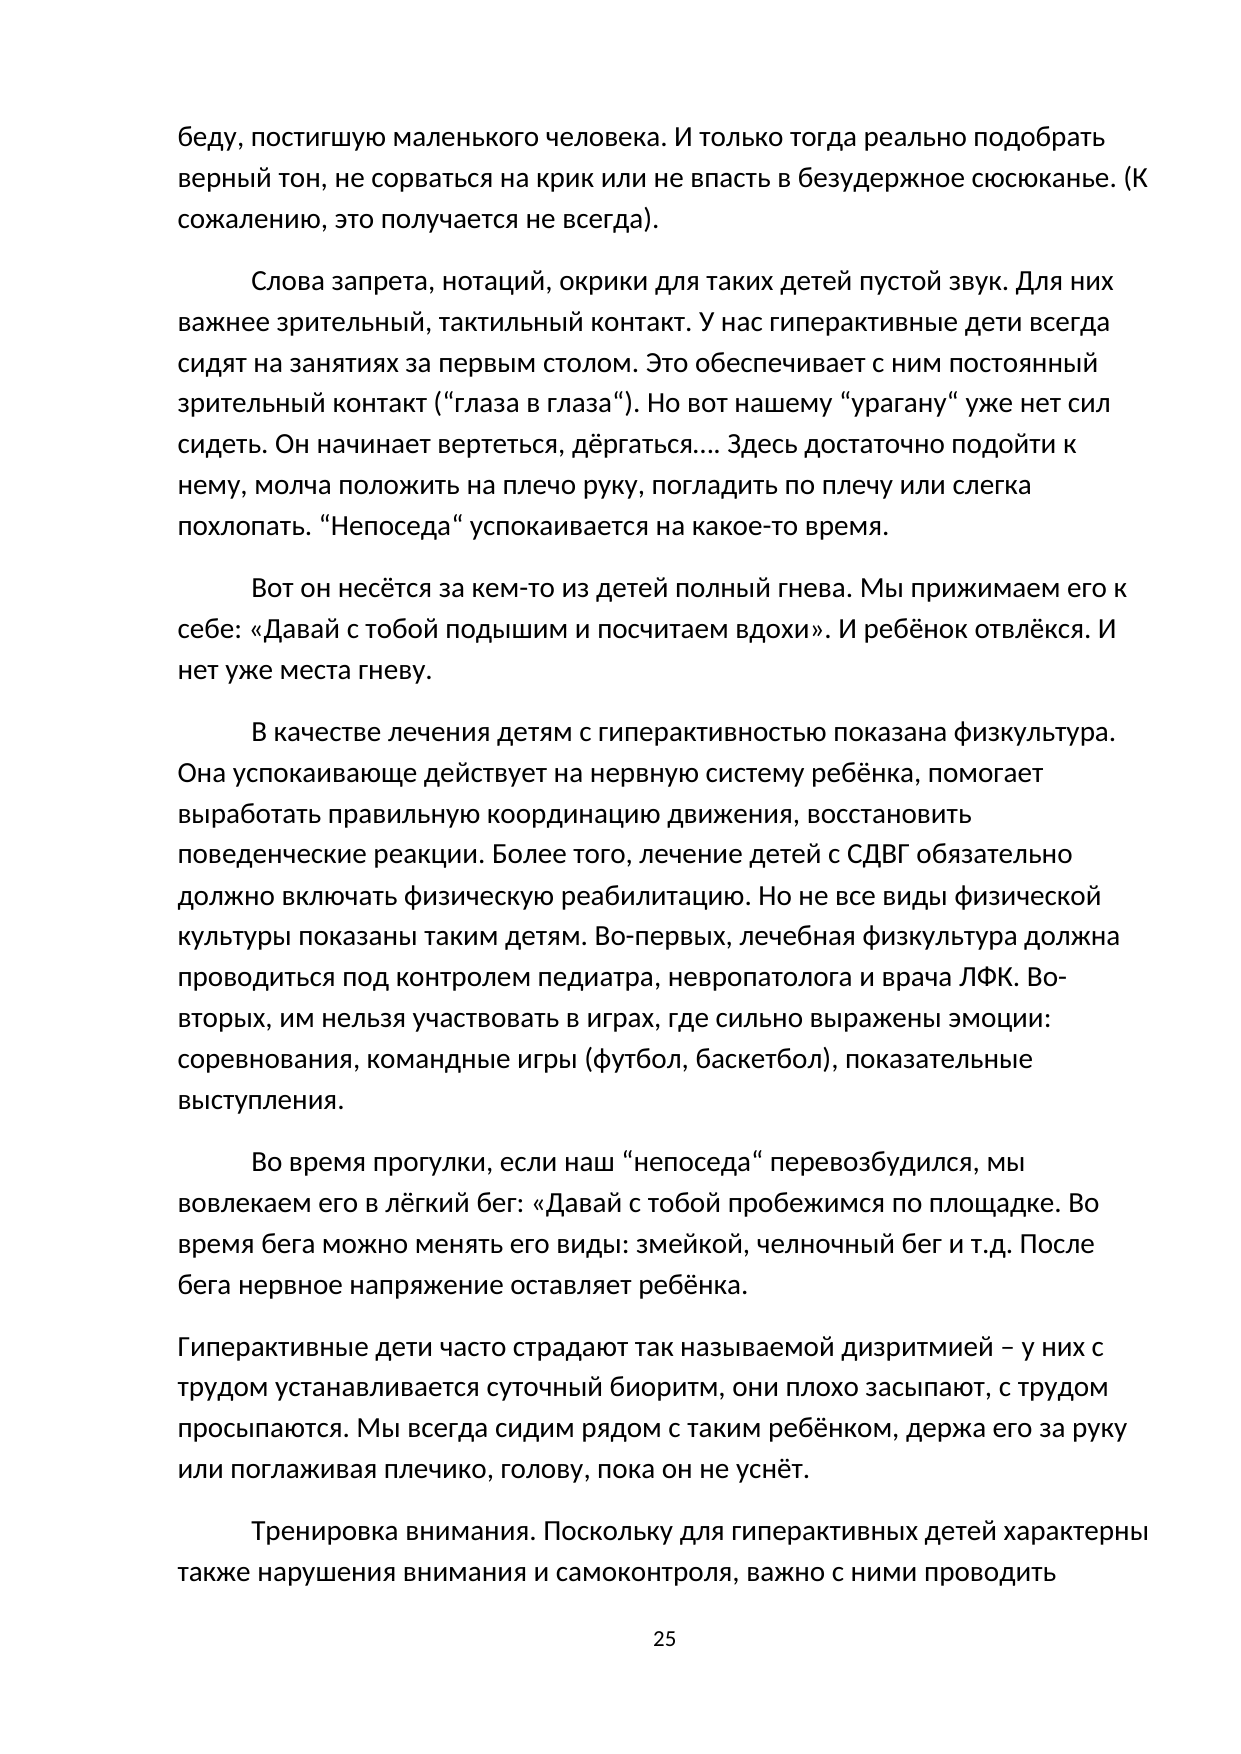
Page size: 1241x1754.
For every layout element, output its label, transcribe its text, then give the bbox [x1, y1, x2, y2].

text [177, 1512, 1152, 1589]
text Гиперактивные дети часто страдают так называемой дизритмией – у них с трудом устанавливается суточный биоритм, они плохо засыпают, с трудом просыпаются. Мы всегда сидим рядом с таким ребёнком, держа его за руку или поглаживая плечико, голову, пока он не уснёт. [177, 1328, 1152, 1486]
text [177, 118, 1152, 236]
text Слова запрета, нотаций, окрики для таких детей пустой звук. Для них важнее зрительный, тактильный контакт. У нас гиперактивные дети всегда сидят на занятиях за первым столом. Это обеспечивает с ним постоянный зрительный контакт (“глаза в глаза“). Но вот нашему “урагану“ уже нет сил сидеть. Он начинает вертеться, дёргаться…. Здесь достаточно подойти к нему, молча положить на плечо руку, погладить по плечу или слегка похлопать. “Непоседа“ успокаивается на какое-то время. [177, 262, 1152, 543]
text В качестве лечения детям с гиперактивностью показана физкультура. Она успокаивающе действует на нервную систему ребёнка, помогает выработать правильную координацию движения, восстановить поведенческие реакции. Более того, лечение детей с СДВГ обязательно должно включать физическую реабилитацию. Но не все виды физической культуры показаны таким детям. Во-первых, лечебная физкультура должна проводиться под контролем педиатра, невропатолога и врача ЛФК. Во-вторых, им нельзя участвовать в играх, где сильно выражены эмоции: соревнования, командные игры (футбол, баскетбол), показательные выступления. [177, 713, 1152, 1117]
text Во время прогулки, если наш “непоседа“ перевозбудился, мы вовлекаем его в лёгкий бег: «Давай с тобой пробежимся по площадке. Во время бега можно менять его виды: змейкой, челночный бег и т.д. После бега нервное напряжение оставляет ребёнка. [177, 1143, 1152, 1301]
text Вот он несётся за кем-то из детей полный гнева. Мы прижимаем его к себе: «Давай с тобой подышим и посчитаем вдохи». И ребёнок отвлёкся. И нет уже места гневу. [177, 569, 1152, 687]
